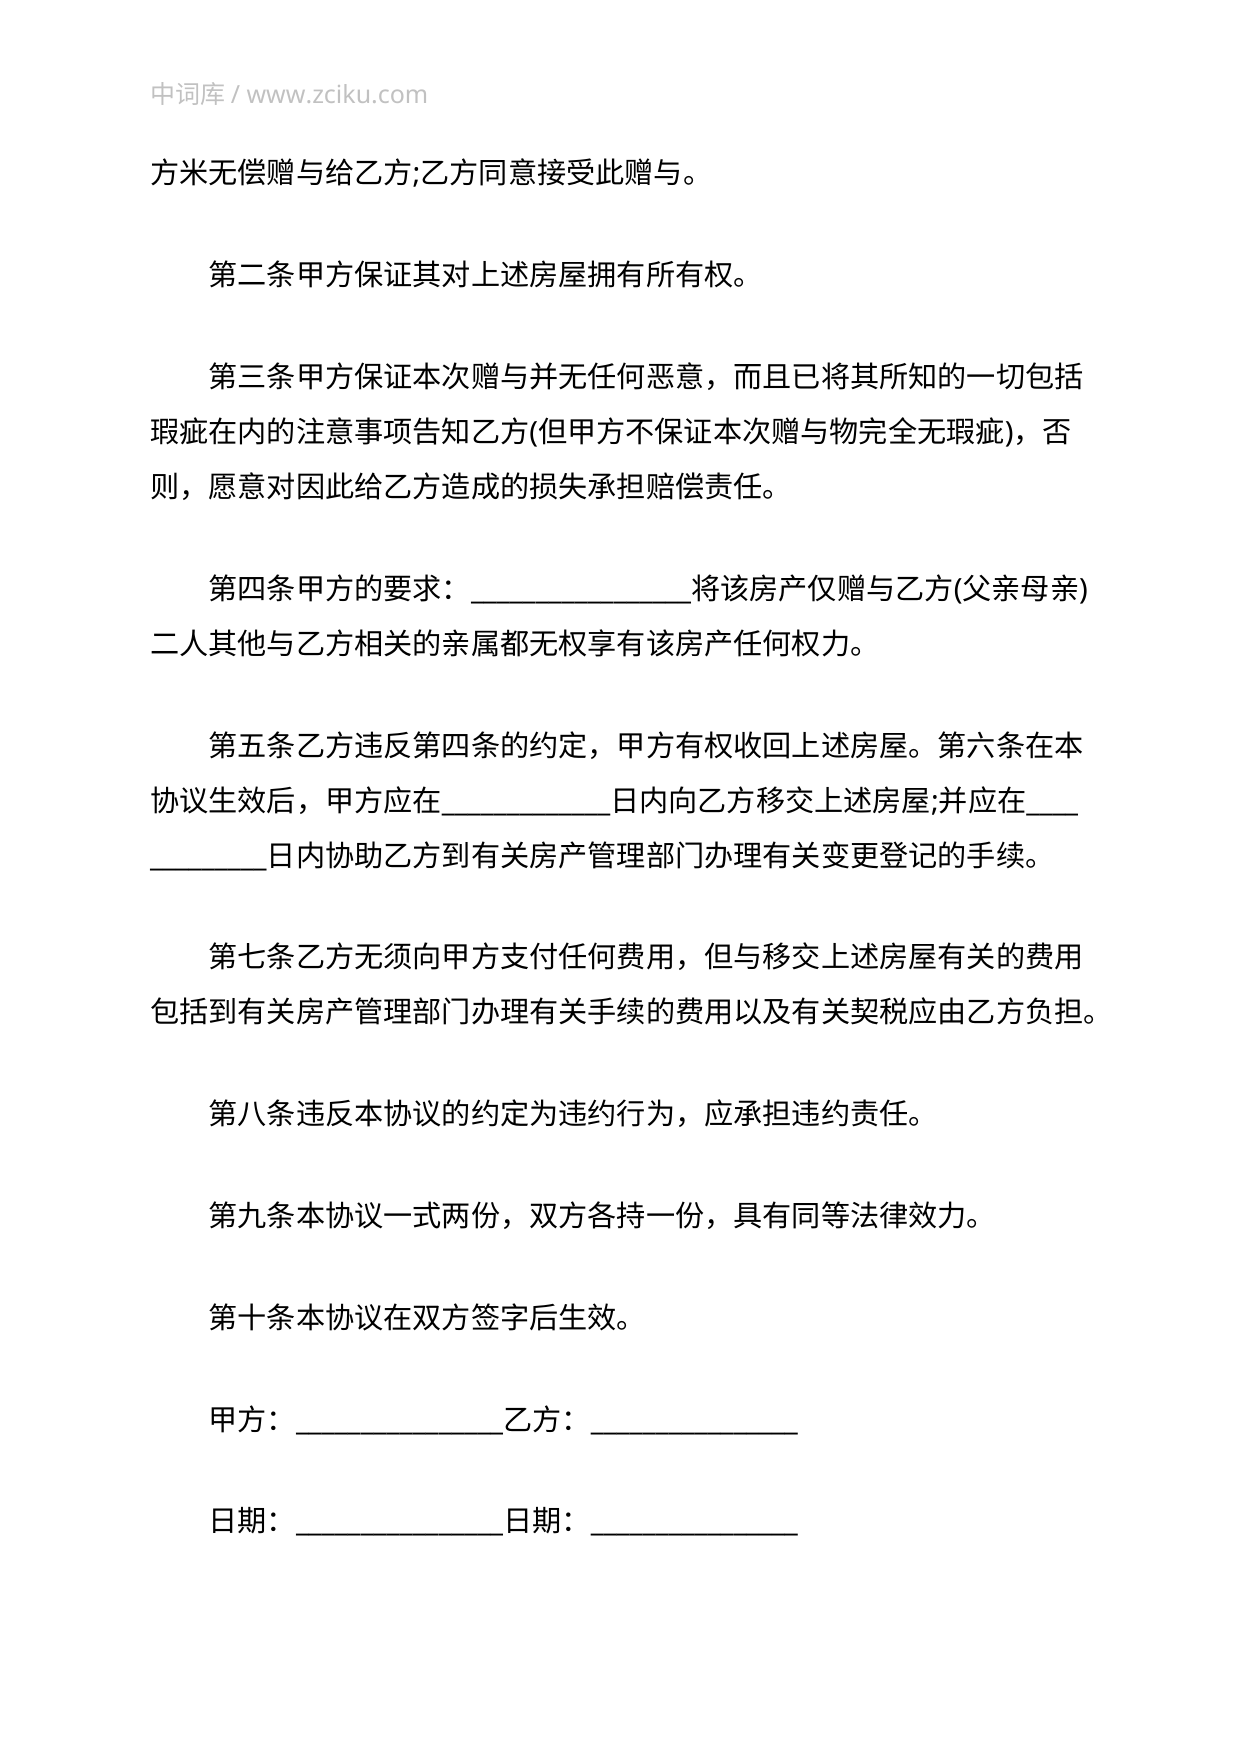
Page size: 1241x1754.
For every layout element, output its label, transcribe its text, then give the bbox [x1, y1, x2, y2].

text 甲方：________________乙方：________________ [150, 1396, 1090, 1438]
text 第三条甲方保证本次赠与并无任何恶意，而且已将其所知的一切包括瑕疵在内的注意事项告知乙方(但甲方不保证本次赠与物完全无瑕疵)，否则，愿意对因此给乙方造成的损失承担赔偿责任。 [150, 354, 1090, 506]
text 第四条甲方的要求：_________________将该房产仅赠与乙方(父亲母亲)二人其他与乙方相关的亲属都无权享有该房产任何权力。 [150, 565, 1090, 663]
text 第九条本协议一式两份，双方各持一份，具有同等法律效力。 [150, 1192, 1090, 1235]
text 第十条本协议在双方签字后生效。 [150, 1294, 1090, 1337]
text 第五条乙方违反第四条的约定，甲方有权收回上述房屋。第六条在本协议生效后，甲方应在_____________日内向乙方移交上述房屋;并应在_____________日内协助乙方到有关房产管理部门办理有关变更登记的手续。 [150, 722, 1090, 874]
text 第二条甲方保证其对上述房屋拥有所有权。 [150, 252, 1090, 294]
text 第八条违反本协议的约定为违约行为，应承担违约责任。 [150, 1091, 1090, 1133]
text 第七条乙方无须向甲方支付任何费用，但与移交上述房屋有关的费用包括到有关房产管理部门办理有关手续的费用以及有关契税应由乙方负担。 [150, 934, 1090, 1031]
text 日期：________________日期：________________ [150, 1498, 1090, 1540]
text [150, 150, 1090, 192]
